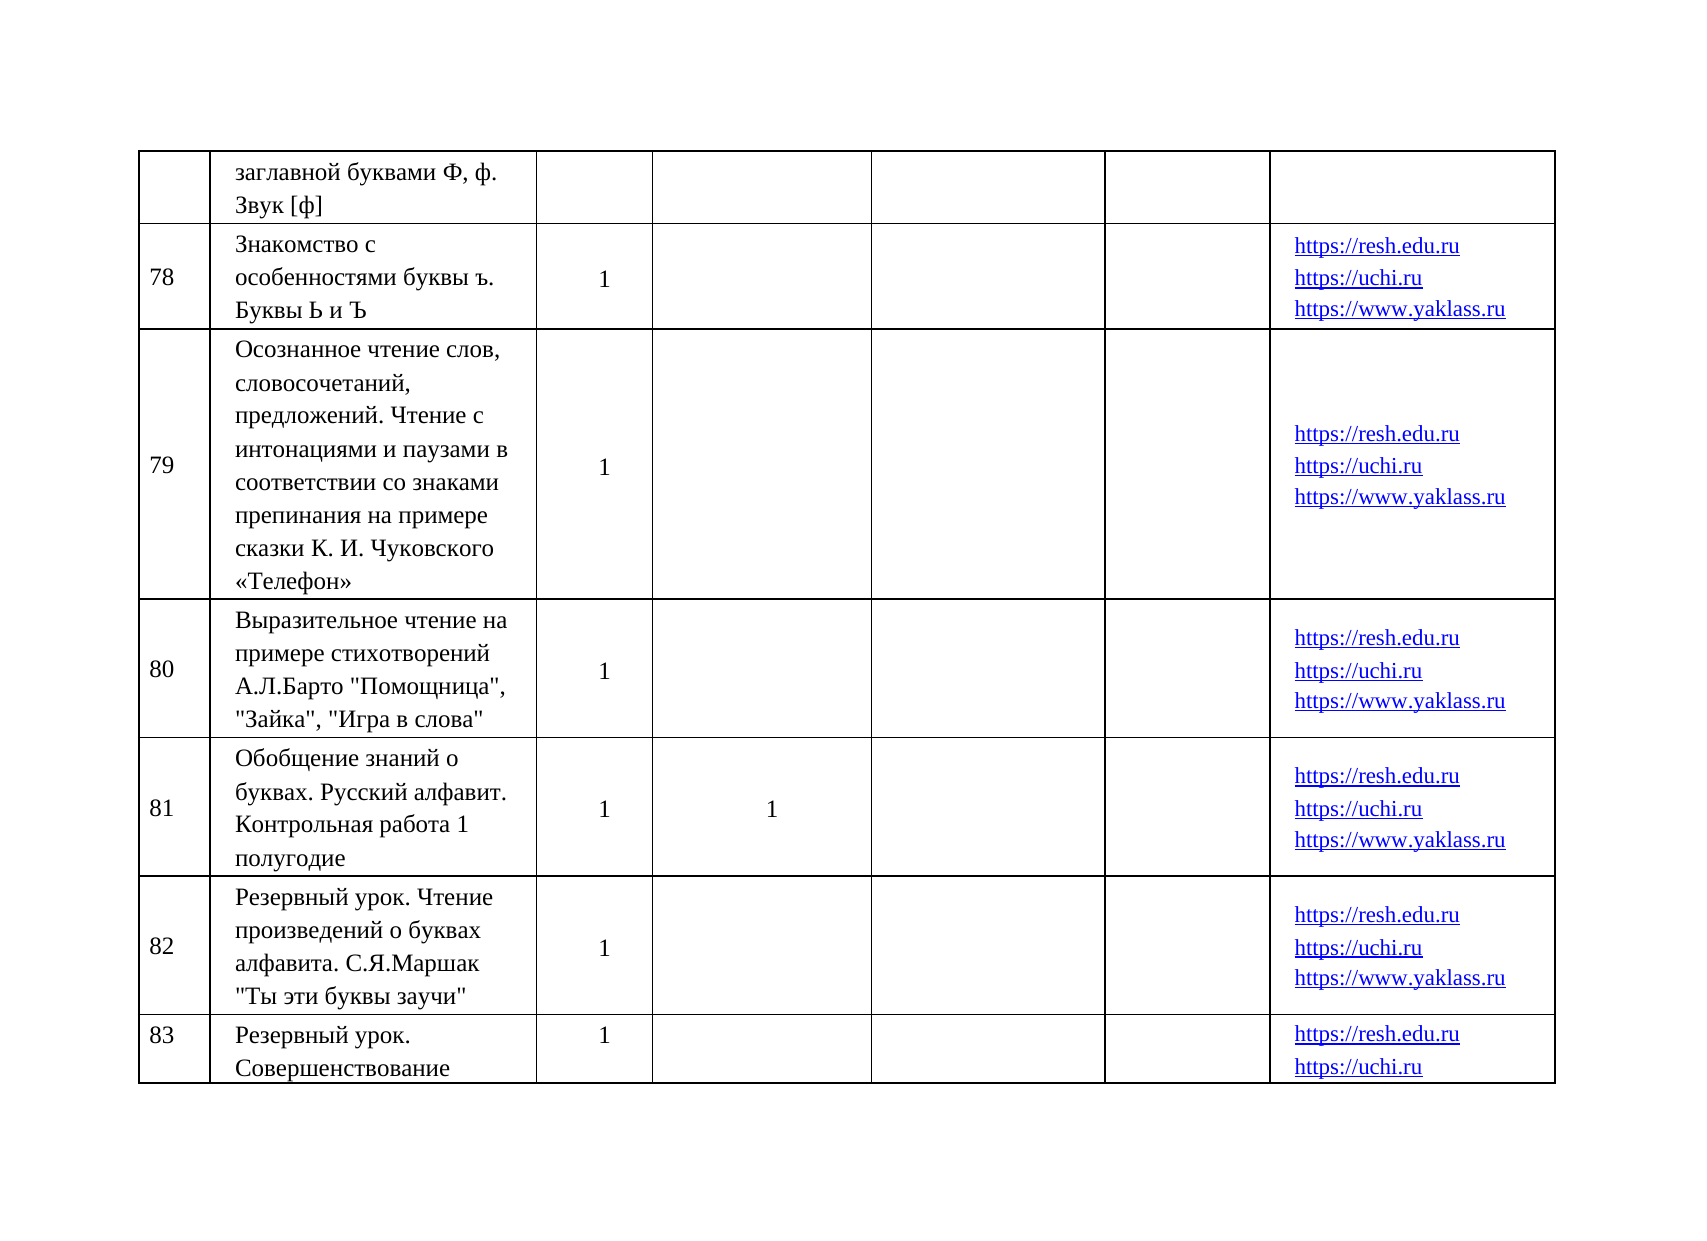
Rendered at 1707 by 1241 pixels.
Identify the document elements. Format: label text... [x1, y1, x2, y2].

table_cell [1271, 224, 1554, 328]
table_cell Обобщение знаний о буквах. Русский алфавит. Контрольная работа 1 полугодие [211, 738, 536, 875]
table_cell https://resh.edu.ru https://uchi.ru https://www.yaklass.ru [1271, 330, 1554, 598]
table_cell [1106, 600, 1269, 737]
table_cell 83 [140, 1015, 209, 1082]
table_cell Выразительное чтение на примере стихотворений А.Л.Барто "Помощница", "Зайка", "Игра в слова" [211, 600, 536, 737]
table_cell [1106, 330, 1269, 598]
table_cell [211, 152, 536, 222]
table_cell [653, 330, 871, 598]
table_cell [653, 224, 871, 328]
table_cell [1271, 1015, 1554, 1082]
table_cell [1106, 224, 1269, 328]
table_cell [1106, 877, 1269, 1014]
table_cell [1106, 738, 1269, 875]
table_cell 1 [537, 224, 652, 328]
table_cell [211, 1015, 536, 1082]
table_cell [1271, 152, 1554, 222]
table_cell 1 [537, 600, 652, 737]
table_cell 1 [537, 330, 652, 598]
table_cell 82 [140, 877, 209, 1014]
table_cell Резервный урок. Чтение произведений о буквах алфавита. С.Я.Маршак "Ты эти буквы заучи" [211, 877, 536, 1014]
table_cell [872, 330, 1104, 598]
table_cell Знакомство с особенностями буквы ъ. Буквы Ь и Ъ [211, 224, 536, 328]
table_cell 1 [537, 877, 652, 1014]
table_cell 78 [140, 224, 209, 328]
table_cell 81 [140, 738, 209, 875]
table_cell [872, 152, 1104, 222]
table_cell 80 [140, 600, 209, 737]
table_cell [653, 152, 871, 222]
table_cell 1 [537, 738, 652, 875]
table_cell [872, 224, 1104, 328]
table_cell [872, 877, 1104, 1014]
table_cell [872, 738, 1104, 875]
table_cell 1 [537, 1015, 652, 1082]
table_cell 77 [140, 152, 209, 222]
table_cell [1106, 1015, 1269, 1082]
table_cell 1 [537, 152, 652, 222]
table_cell [1106, 152, 1269, 222]
table_cell 1 [653, 738, 871, 875]
table_cell https://resh.edu.ru https://uchi.ru https://www.yaklass.ru [1271, 877, 1554, 1014]
table_cell https://resh.edu.ru https://uchi.ru https://www.yaklass.ru [1271, 738, 1554, 875]
table_cell Осознанное чтение слов, словосочетаний, предложений. Чтение с интонациями и паузами в соответствии со знаками препинания на примере сказки К. И. Чуковского «Телефон» [211, 330, 536, 598]
table_cell [872, 1015, 1104, 1082]
table_cell [653, 600, 871, 737]
table_cell [653, 1015, 871, 1082]
table_cell https://resh.edu.ru https://uchi.ru https://www.yaklass.ru [1271, 600, 1554, 737]
table_cell [872, 600, 1104, 737]
table_cell [653, 877, 871, 1014]
table_cell 79 [140, 330, 209, 598]
